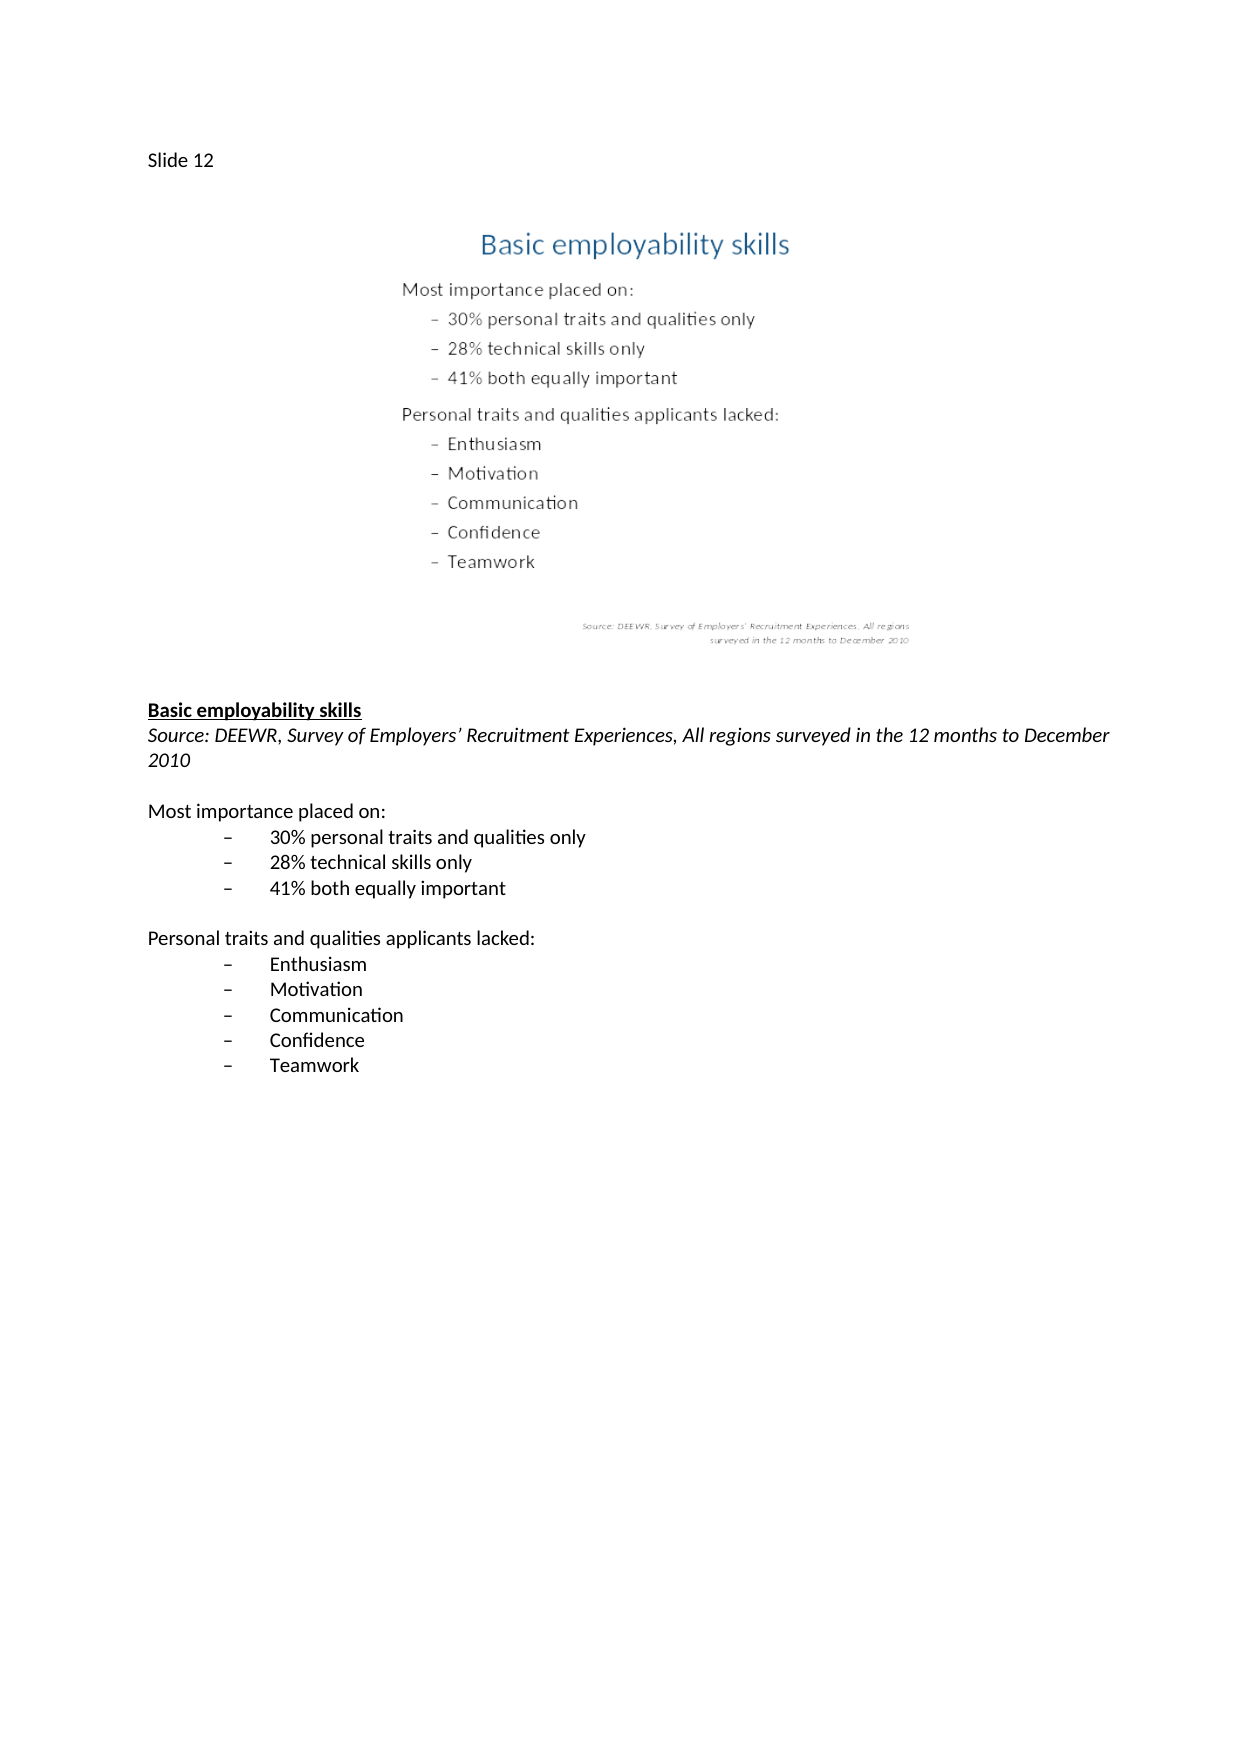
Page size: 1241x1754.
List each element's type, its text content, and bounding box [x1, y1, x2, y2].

list 28% technical skills only [223, 849, 1122, 875]
text Source: DEEWR, Survey of Employers’ Recruitment Experiences, All regions surveyed in the 12 months to December 2010 [148, 722, 1122, 773]
text Slide 12 [148, 148, 1122, 173]
list Communication [223, 1002, 1122, 1027]
text Personal traits and qualities applicants lacked: [148, 926, 1122, 951]
list Motivation [223, 976, 1122, 1002]
list Confidence [223, 1027, 1122, 1053]
text Most importance placed on: [148, 798, 1122, 824]
list Enthusiasm [223, 951, 1122, 976]
list 41% both equally important [223, 875, 1122, 900]
text Basic employability skills [148, 697, 1122, 722]
list Teamwork [223, 1053, 1122, 1078]
list 30% personal traits and qualities only [223, 824, 1122, 849]
